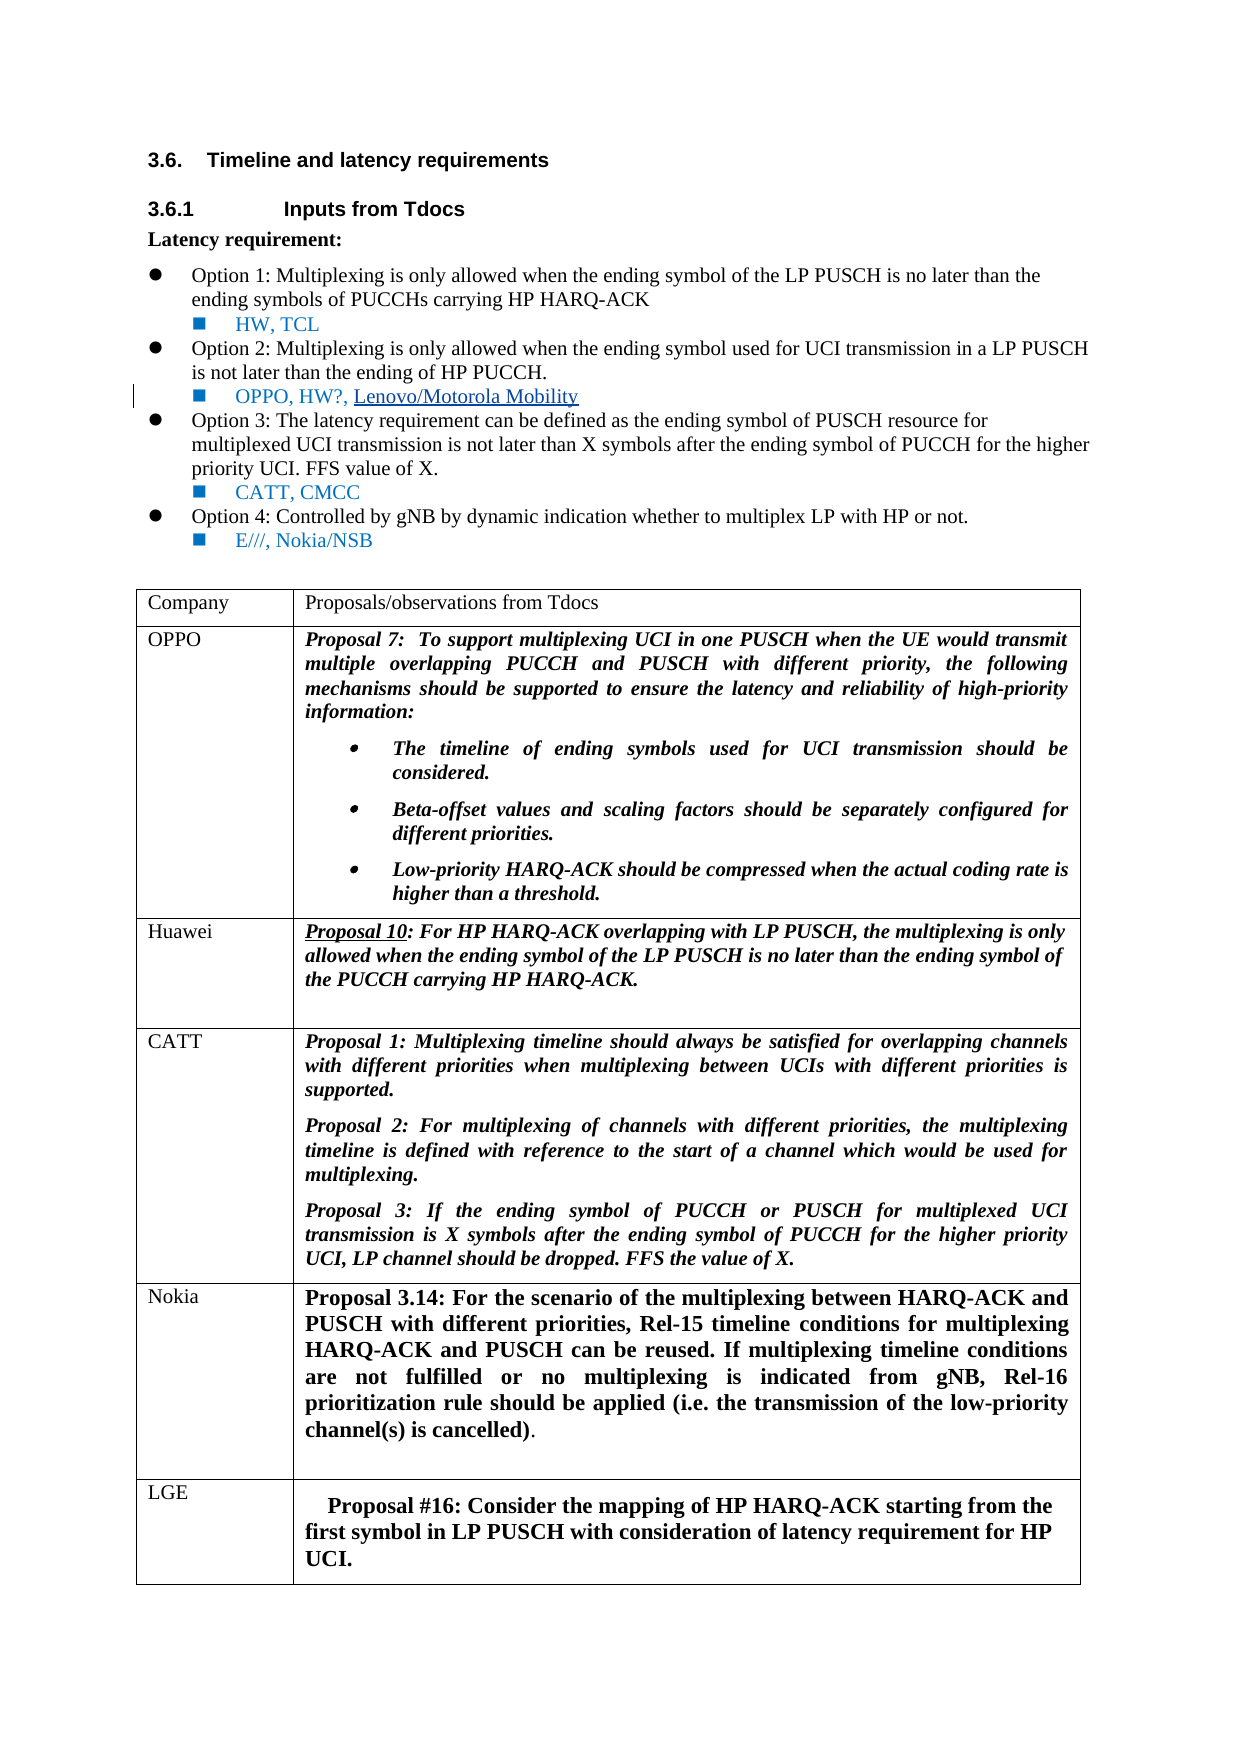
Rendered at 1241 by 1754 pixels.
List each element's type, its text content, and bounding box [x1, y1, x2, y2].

table_header Proposals/observations from Tdocs [294, 590, 1080, 626]
table_header Company [137, 590, 293, 626]
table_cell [294, 1480, 1080, 1584]
table_cell OPPO [137, 627, 293, 918]
table_cell Huawei [137, 919, 293, 1028]
list Option 2: Multiplexing is only allowed when the ending symbol used for UCI transmission in a LP PUSCH is not later than the ending of HP PUCCH. [148, 336, 1093, 384]
subtitle Inputs from Tdocs [148, 197, 1093, 221]
table_cell Proposal 10: For HP HARQ-ACK overlapping with LP PUSCH, the multiplexing is only allowed when the ending symbol of the LP PUSCH is no later than the ending symbol of the PUCCH carrying HP HARQ-ACK. [294, 919, 1080, 1028]
table_cell CATT [137, 1029, 293, 1283]
list Option 1: Multiplexing is only allowed when the ending symbol of the LP PUSCH is no later than the ending symbols of PUCCHs carrying HP HARQ-ACK [148, 263, 1093, 311]
table_cell LGE [137, 1480, 293, 1584]
list Option 3: The latency requirement can be defined as the ending symbol of PUSCH resource for multiplexed UCI transmission is not later than X symbols after the ending symbol of PUCCH for the higher priority UCI. FFS value of X. [148, 408, 1093, 480]
subtitle Timeline and latency requirements [148, 148, 1093, 172]
table_cell Proposal 3.14: For the scenario of the multiplexing between HARQ-ACK and PUSCH with different priorities, Rel-15 timeline conditions for multiplexing HARQ-ACK and PUSCH can be reused. If multiplexing timeline conditions are not fulfilled or no multiplexing is indicated from gNB, Rel-16 prioritization rule should be applied (i.e. the transmission of the low-priority channel(s) is cancelled). [294, 1284, 1080, 1478]
list HW, TCL [191, 311, 1093, 336]
table_cell Nokia [137, 1284, 293, 1478]
list CATT, CMCC [191, 480, 1093, 504]
table_cell Proposal 1: Multiplexing timeline should always be satisfied for overlapping channels with different priorities when multiplexing between UCIs with different priorities is supported. Proposal 2: For multiplexing of channels with different priorities, the multiplexing timeline is defined with reference to the start of a channel which would be used for multiplexing. Proposal 3: If the ending symbol of PUCCH or PUSCH for multiplexed UCI transmission is X symbols after the ending symbol of PUCCH for the higher priority UCI, LP channel should be dropped. FFS the value of X. [294, 1029, 1080, 1283]
list E///, Nokia/NSB [191, 528, 1093, 552]
text Latency requirement: [148, 227, 1093, 251]
list OPPO, HW?, [191, 384, 1093, 408]
list Option 4: Controlled by gNB by dynamic indication whether to multiplex LP with HP or not. [148, 504, 1093, 528]
table_cell Proposal 7: To support multiplexing UCI in one PUSCH when the UE would transmit multiple overlapping PUCCH and PUSCH with different priority, the following mechanisms should be supported to ensure the latency and reliability of high-priority information: The timeline of ending symbols used for UCI transmission should be considered. Beta-offset values and scaling factors should be separately configured for different priorities. Low-priority HARQ-ACK should be compressed when the actual coding rate is higher than a threshold. [294, 627, 1080, 918]
